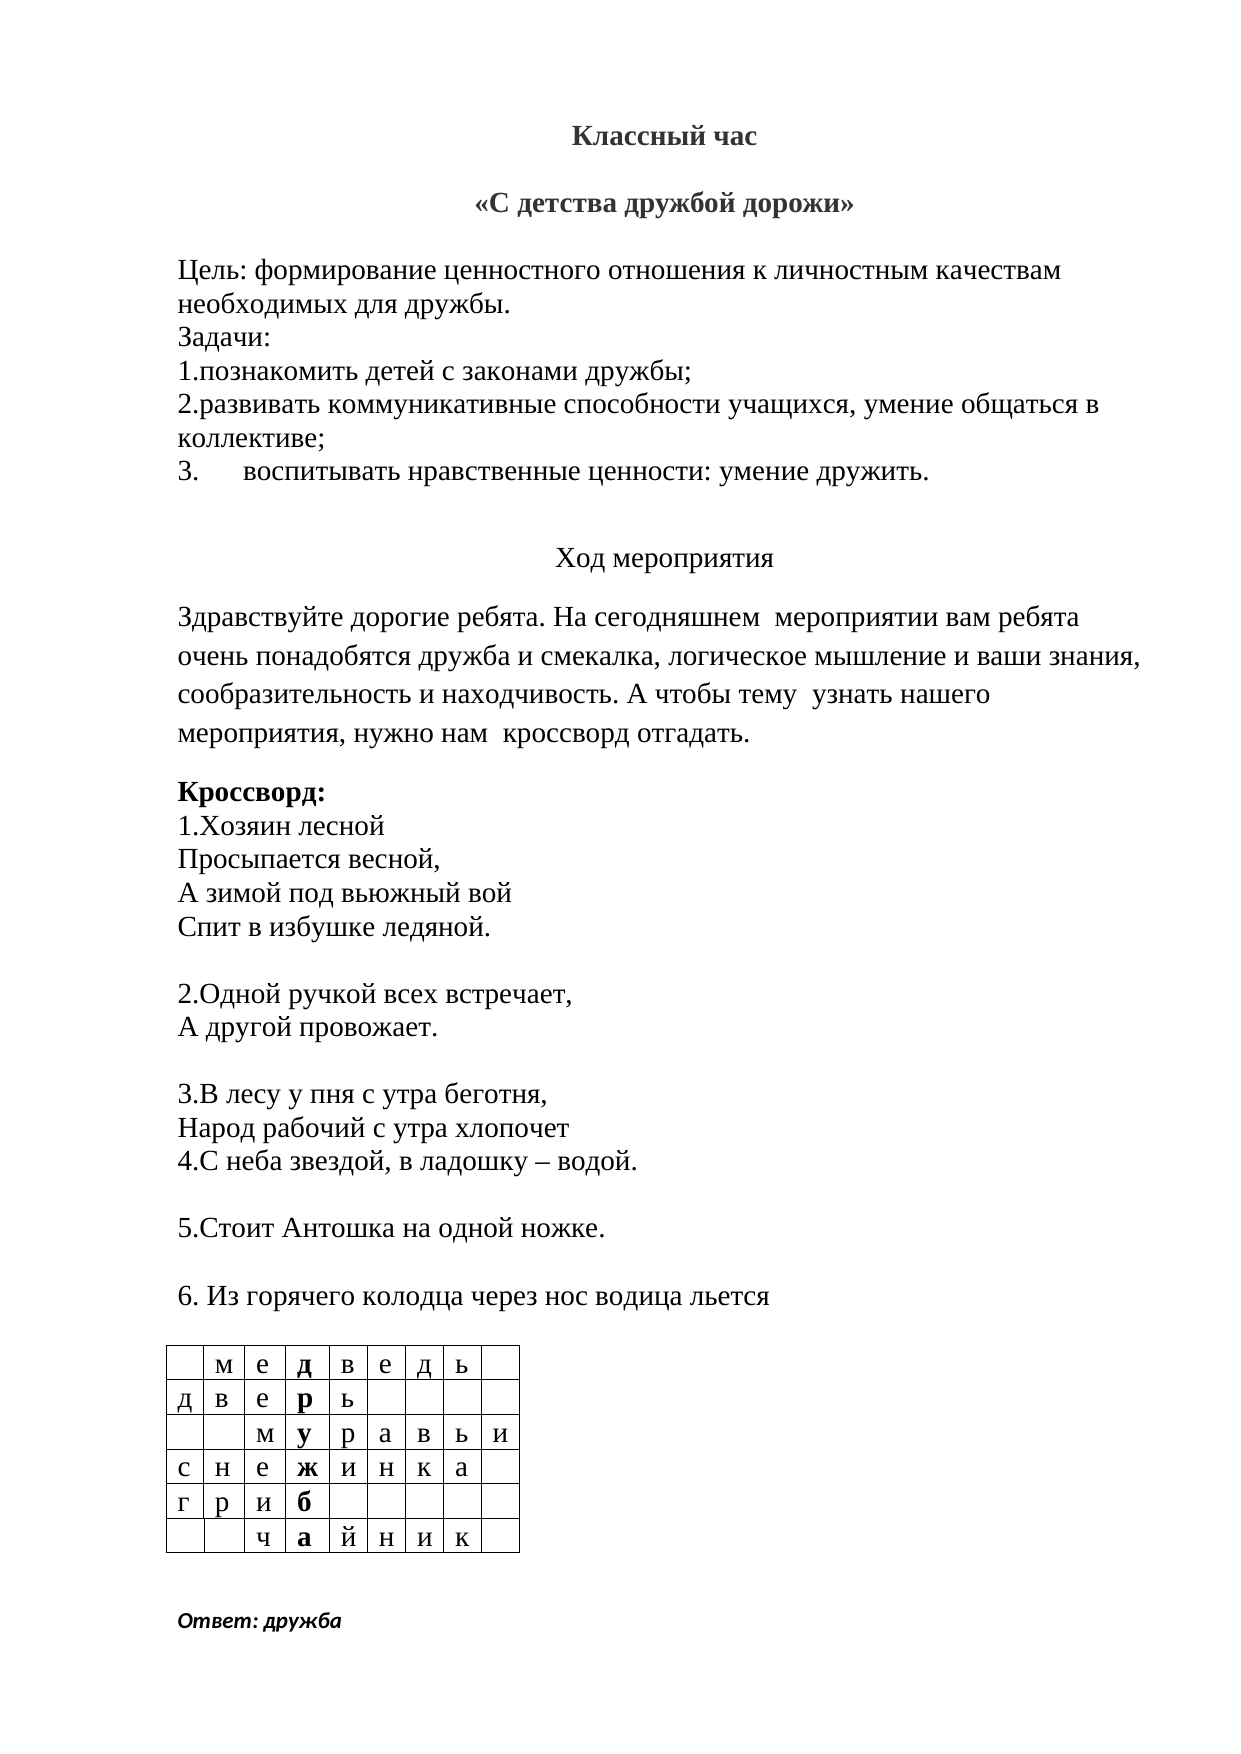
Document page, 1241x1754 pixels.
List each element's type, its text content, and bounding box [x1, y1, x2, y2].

table_cell г [167, 1484, 203, 1518]
table_cell ч [245, 1519, 285, 1552]
table_cell и [330, 1450, 367, 1483]
text 2.развивать коммуникативные способности учащихся, умение общаться в коллективе; [177, 386, 1152, 453]
table_cell н [204, 1450, 244, 1483]
table_header д [286, 1346, 329, 1379]
table_cell к [406, 1450, 443, 1483]
text 1.Хозяин лесной [177, 808, 1152, 842]
text 2.Одной ручкой всех встречает, [177, 976, 1152, 1009]
table_cell [368, 1484, 405, 1518]
table_cell а [444, 1450, 481, 1483]
table_cell к [444, 1519, 481, 1552]
table_cell в [406, 1415, 443, 1448]
table_header е [245, 1346, 285, 1379]
text 6. Из горячего колодца через нос водица льется [177, 1278, 1152, 1311]
table_header [482, 1346, 519, 1379]
text 5.Стоит Антошка на одной ножке. [177, 1211, 1152, 1244]
table_cell р [330, 1415, 367, 1448]
table_cell м [245, 1415, 285, 1448]
table_cell ь [330, 1380, 367, 1414]
text 1.познакомить детей с законами дружбы; [177, 353, 1152, 386]
table_header е [368, 1346, 405, 1379]
table_cell а [286, 1519, 329, 1552]
table_cell [330, 1484, 367, 1518]
text Ответ: дружба [177, 1606, 1152, 1634]
table_header м [204, 1346, 244, 1379]
table_cell [167, 1519, 204, 1552]
text Классный час [177, 118, 1152, 152]
table_cell р [286, 1380, 329, 1414]
text Народ рабочий с утра хлопочет [177, 1110, 1152, 1143]
table_header ь [444, 1346, 481, 1379]
table_cell [204, 1415, 244, 1448]
table_cell ь [444, 1415, 481, 1448]
table_cell [406, 1484, 443, 1518]
table_cell [406, 1380, 443, 1414]
text Спит в избушке ледяной. [177, 909, 1152, 942]
table_cell и [406, 1519, 443, 1552]
table_header [167, 1346, 203, 1379]
table_cell у [286, 1415, 329, 1448]
text А другой провожает. [177, 1009, 1152, 1043]
table_cell [167, 1415, 203, 1448]
table_cell ж [286, 1450, 329, 1483]
table_cell [482, 1380, 519, 1414]
table_cell а [368, 1415, 405, 1448]
text Просыпается весной, [177, 842, 1152, 875]
table_cell [368, 1380, 405, 1414]
text Цель: формирование ценностного отношения к личностным качествам необходимых для дружбы. [177, 252, 1152, 319]
text 3.В лесу у пня с утра беготня, [177, 1076, 1152, 1110]
table_cell р [204, 1484, 244, 1518]
text «С детства дружбой дорожи» [177, 185, 1152, 219]
table_cell н [368, 1450, 405, 1483]
table_header д [406, 1346, 443, 1379]
table_cell [444, 1484, 481, 1518]
table_cell [482, 1450, 519, 1483]
table_cell [205, 1519, 244, 1552]
text Здравствуйте дорогие ребята. На сегодняшнем мероприятии вам ребята очень понадобятся дружба и смекалка, логическое мышление и ваши знания, сообразительность и находчивость. А чтобы тему узнать нашего мероприятия, нужно нам кроссворд отгадать. [177, 599, 1152, 749]
text Ход мероприятия [177, 540, 1152, 574]
table_header в [330, 1346, 367, 1379]
text Задачи: [177, 319, 1152, 353]
table_cell е [245, 1450, 285, 1483]
table_cell б [286, 1484, 329, 1518]
table_cell д [167, 1380, 203, 1414]
table_cell й [330, 1519, 367, 1552]
table_cell [482, 1519, 519, 1552]
text 4.С неба звездой, в ладошку – водой. [177, 1143, 1152, 1177]
table_cell и [482, 1415, 519, 1448]
table_cell н [368, 1519, 405, 1552]
table_cell е [245, 1380, 285, 1414]
text А зимой под вьюжный вой [177, 875, 1152, 909]
text 3. воспитывать нравственные ценности: умение дружить. [177, 453, 1152, 487]
table_cell и [245, 1484, 285, 1518]
table_cell в [204, 1380, 244, 1414]
table_cell [444, 1380, 481, 1414]
table_cell с [167, 1450, 203, 1483]
text Кроссворд: [177, 774, 1152, 808]
table_cell [482, 1484, 519, 1518]
